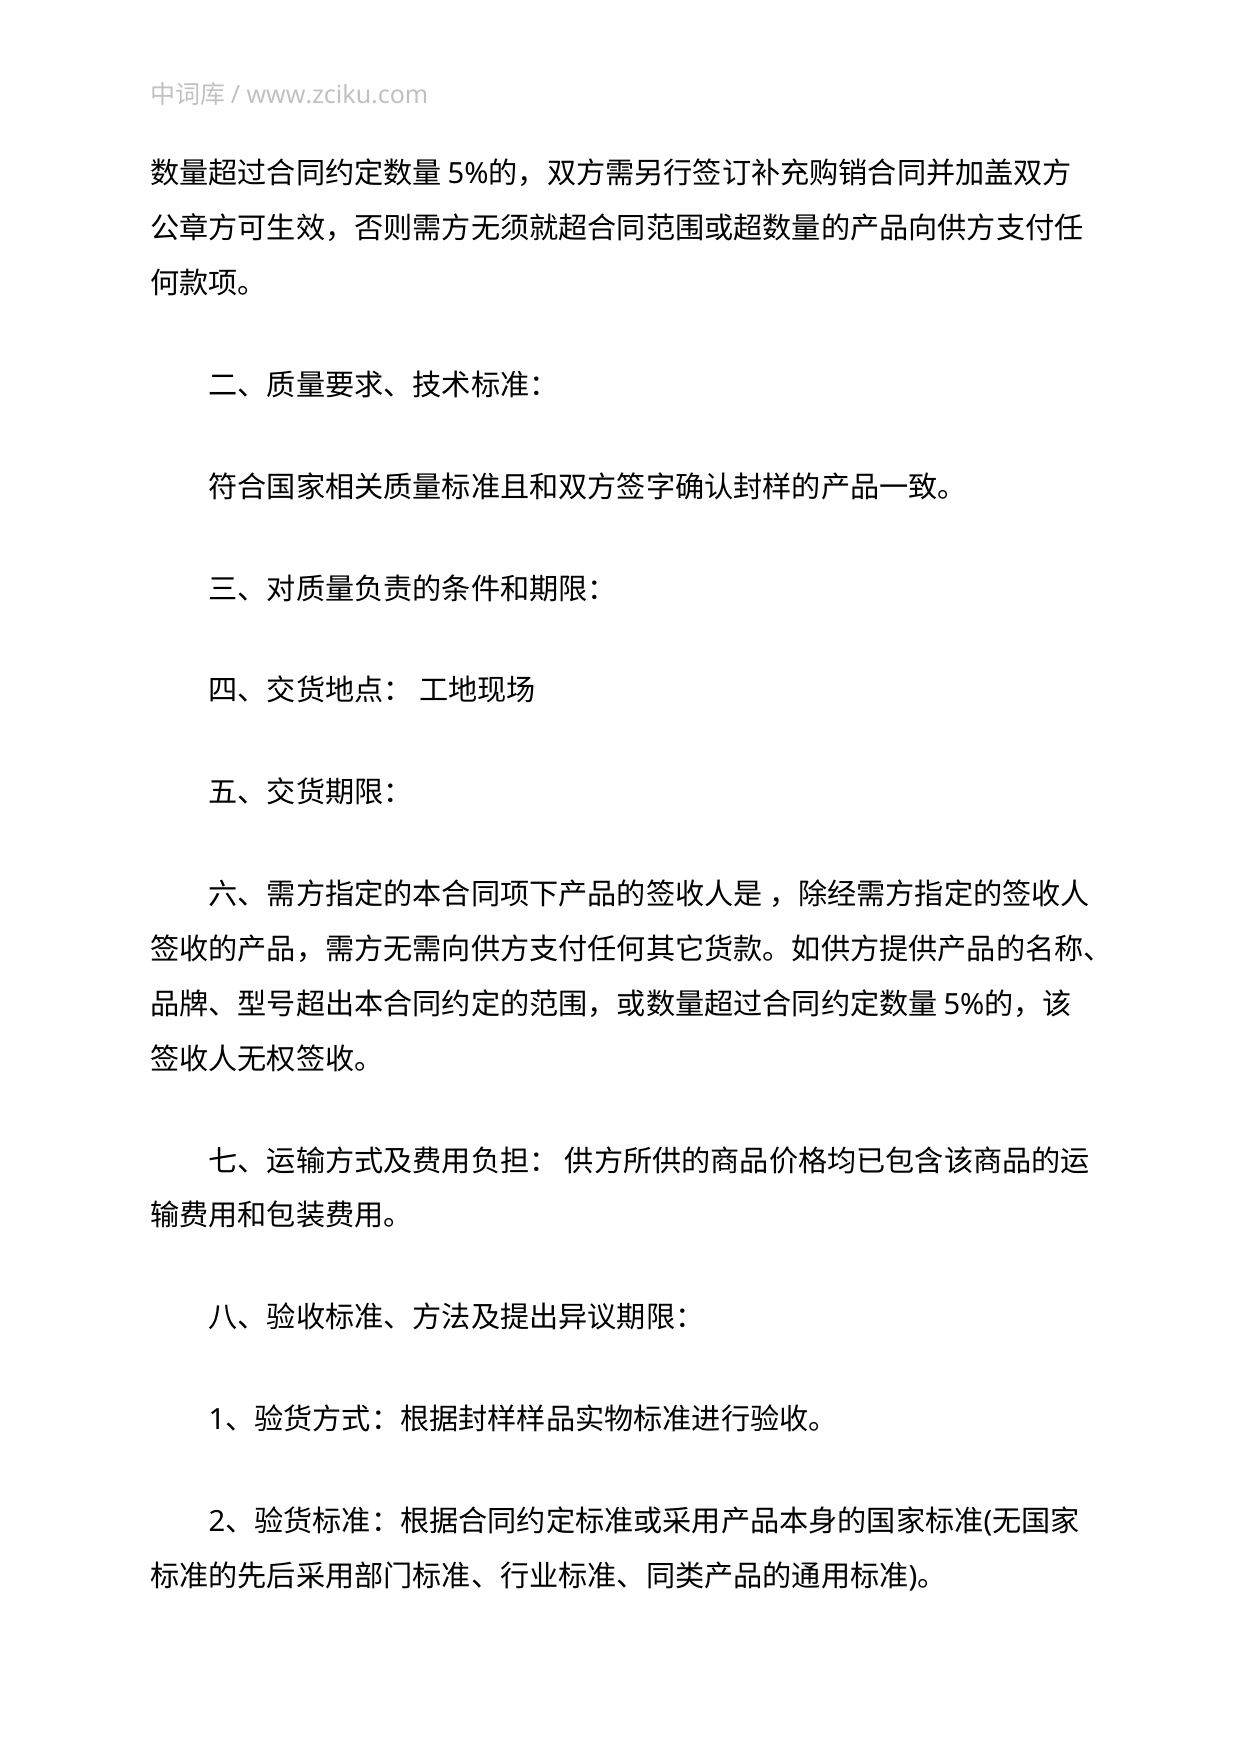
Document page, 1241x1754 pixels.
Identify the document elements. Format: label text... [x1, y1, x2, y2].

text 1、验货方式：根据封样样品实物标准进行验收。 [150, 1396, 1090, 1438]
text 七、运输方式及费用负担： 供方所供的商品价格均已包含该商品的运输费用和包装费用。 [150, 1137, 1090, 1234]
text 2、验货标准：根据合同约定标准或采用产品本身的国家标准(无国家标准的先后采用部门标准、行业标准、同类产品的通用标准)。 [150, 1497, 1090, 1595]
text 三、对质量负责的条件和期限： [150, 565, 1090, 607]
text 符合国家相关质量标准且和双方签字确认封样的产品一致。 [150, 463, 1090, 506]
text 五、交货期限： [150, 769, 1090, 811]
text 六、需方指定的本合同项下产品的签收人是 ，除经需方指定的签收人签收的产品，需方无需向供方支付任何其它货款。如供方提供产品的名称、品牌、型号超出本合同约定的范围，或数量超过合同约定数量5%的，该签收人无权签收。 [150, 871, 1090, 1078]
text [150, 150, 1090, 302]
text 四、交货地点： 工地现场 [150, 667, 1090, 709]
text 八、验收标准、方法及提出异议期限： [150, 1294, 1090, 1336]
text 二、质量要求、技术标准： [150, 362, 1090, 404]
